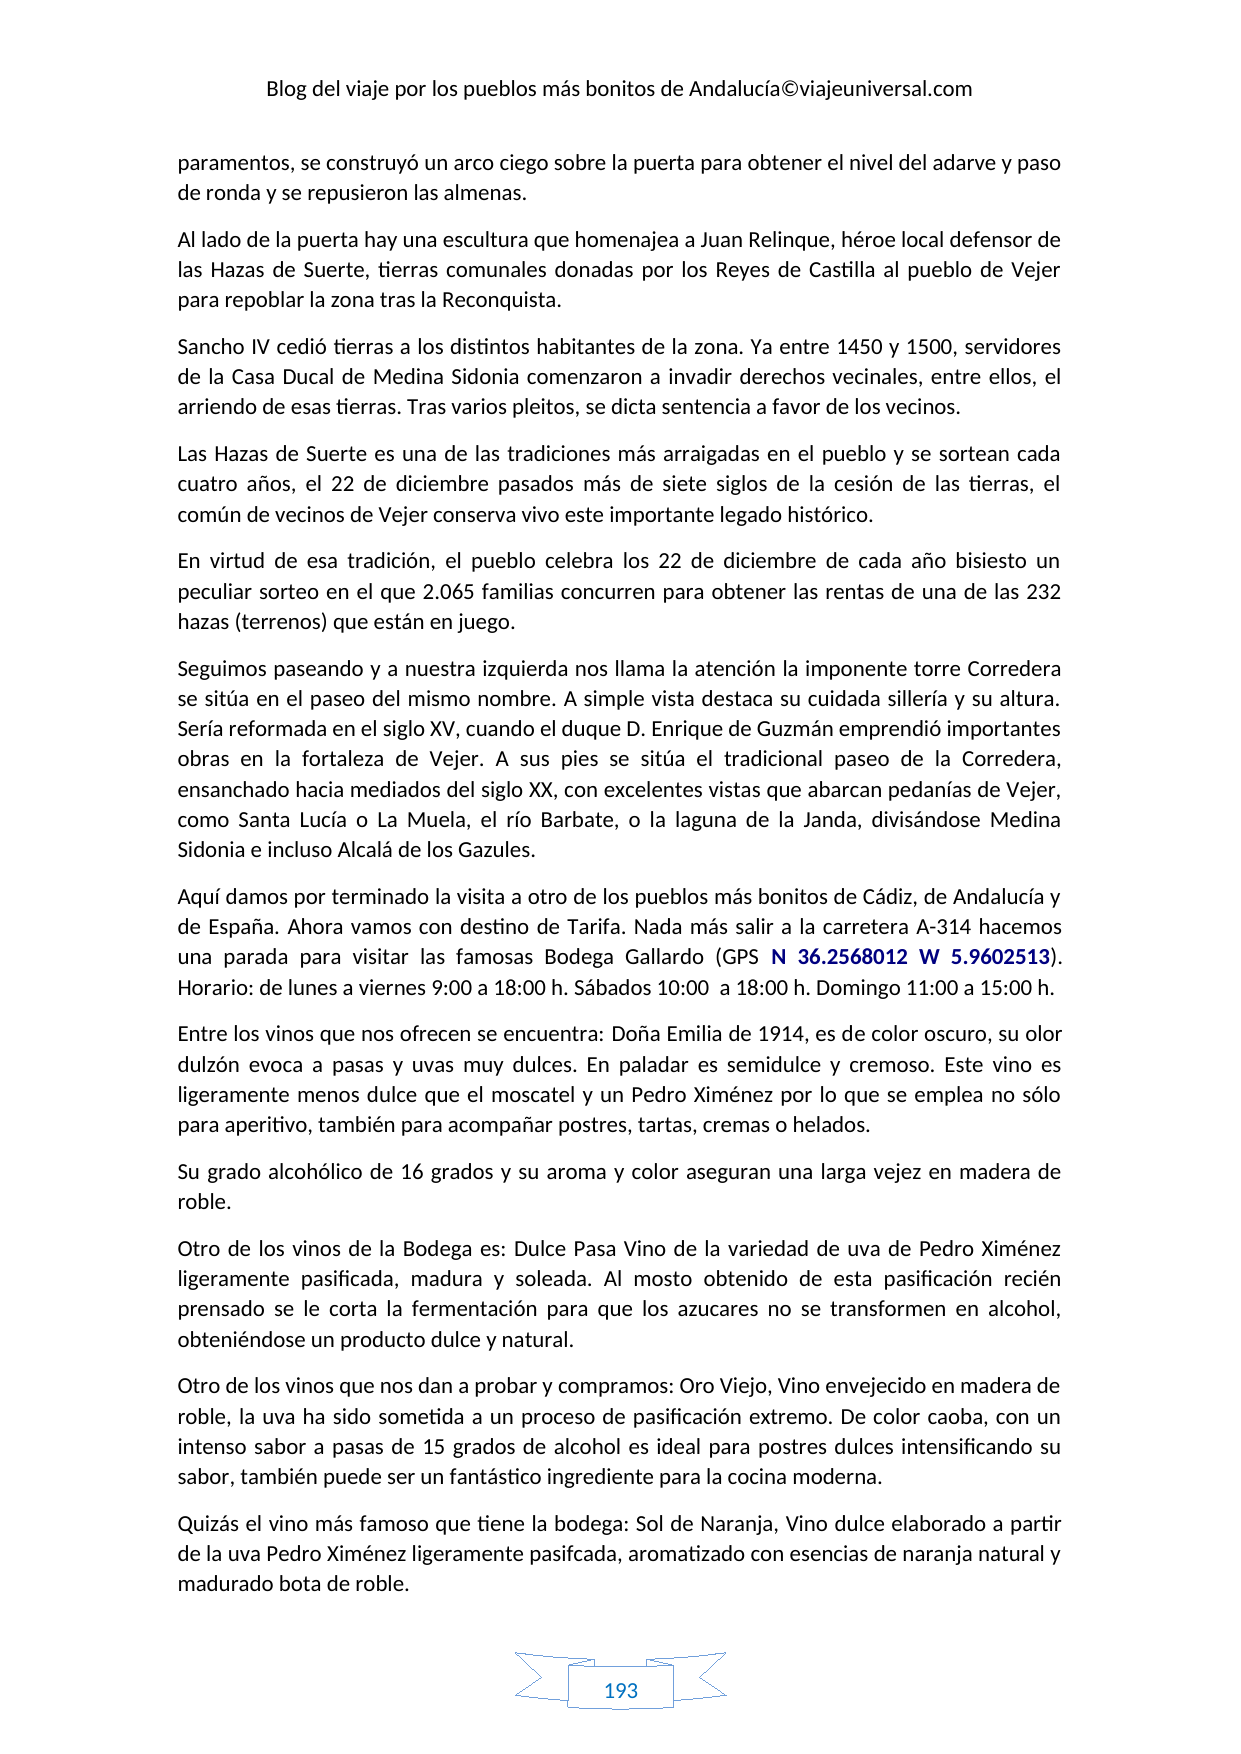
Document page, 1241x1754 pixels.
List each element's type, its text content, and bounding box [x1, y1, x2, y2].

text Al lado de la puerta hay una escultura que homenajea a Juan Relinque, héroe local defensor de las Hazas de Suerte, tierras comunales donadas por los Reyes de Castilla al pueblo de Vejer para repoblar la zona tras [177, 225, 1063, 313]
text Sancho IV cedió tierras a los distintos habitantes de la zona. Ya entre 1450 y 1500, servidores de de Medina Sidonia comenzaron a invadir derechos vecinales, entre ellos, el arriendo de esas tierras. Tras varios pleitos, se dicta sentencia a favor de los vecinos. [177, 332, 1063, 420]
text Las Hazas de Suerte es una de las tradiciones más arraigadas en el pueblo y se sortean cada cuatro años, el 22 de diciembre pasados más de siete siglos de la cesión de las tierras, el común de vecinos de Vejer conserva vivo este importante legado histórico. [177, 439, 1063, 528]
text Entre los vinos que nos ofrecen se encuentra: Doña Emilia de 1914, es de color oscuro, su olor dulzón evoca a pasas y uvas muy dulces. En paladar es semidulce y cremoso. Este vino es ligeramente menos dulce que el moscatel y un Pedro Ximénez por lo que se emplea no sólo para aperitivo, también para acompañar postres, tartas, cremas o helados. [177, 1019, 1063, 1138]
text Su grado alcohólico de 16 grados y su aroma y color aseguran una larga vejez en madera de roble. [177, 1157, 1063, 1215]
text Otro de los vinos que nos dan a probar y compramos: Oro Viejo, Vino envejecido en madera de roble, la uva ha sido sometida a un proceso de pasificación extremo. De color caoba, con un intenso sabor a pasas de 15 grados de alcohol es ideal para postres dulces intensificando su sabor, también puede ser un fantástico ingrediente para la cocina moderna. [177, 1372, 1063, 1490]
text Seguimos paseando y a nuestra izquierda nos llama la atención la imponente torre Corredera se sitúa en el paseo del mismo nombre. A simple vista destaca su cuidada sillería y su altura. Sería reformada en el siglo XV, cuando el duque D. Enrique de Guzmán emprendió importantes obras en la fortaleza de Vejer. A sus pies se sitúa el tradicional paseo de , ensanchado hacia mediados del siglo XX, con excelentes vistas que abarcan pedanías de Vejer, como Santa Lucía o , el río Barbate, o la laguna de , divisándose Medina Sidonia e incluso Alcalá de los Gazules. [177, 654, 1063, 863]
text En virtud de esa tradición, el pueblo celebra los 22 de diciembre de cada año bisiesto un peculiar sorteo en el que 2.065 familias concurren para obtener las rentas de una de las 232 hazas (terrenos) que están en juego. [177, 547, 1063, 635]
text Quizás el vino más famoso que tiene la bodega: Sol de Naranja, Vino dulce elaborado a partir de la uva Pedro Ximénez ligeramente pasifcada, aromatizado con esencias de naranja natural y madurado bota de roble. [177, 1509, 1063, 1597]
text Aquí damos por terminado la visita a otro de los pueblos más bonitos de Cádiz, de Andalucía y de España. Ahora vamos con destino de Tarifa. Nada más salir a la carretera A-314 hacemos una parada para visitar las famosas Bodega Gallardo (GPS N 36.2568012 W 5.9602513). Horario: de lunes a viernes 9:00 a 18:00 h. Sábados 10:00 a 18:00 h. Domingo 11:00 a 15:00 h. [177, 882, 1063, 1001]
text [177, 148, 1063, 206]
text Otro de los vinos de es: Dulce Pasa Vino de la variedad de uva de Pedro Ximénez ligeramente pasificada, madura y soleada. Al mosto obtenido de esta pasificación recién prensado se le corta la fermentación para que los azucares no se transformen en alcohol, obteniéndose un producto dulce y natural. [177, 1234, 1063, 1353]
